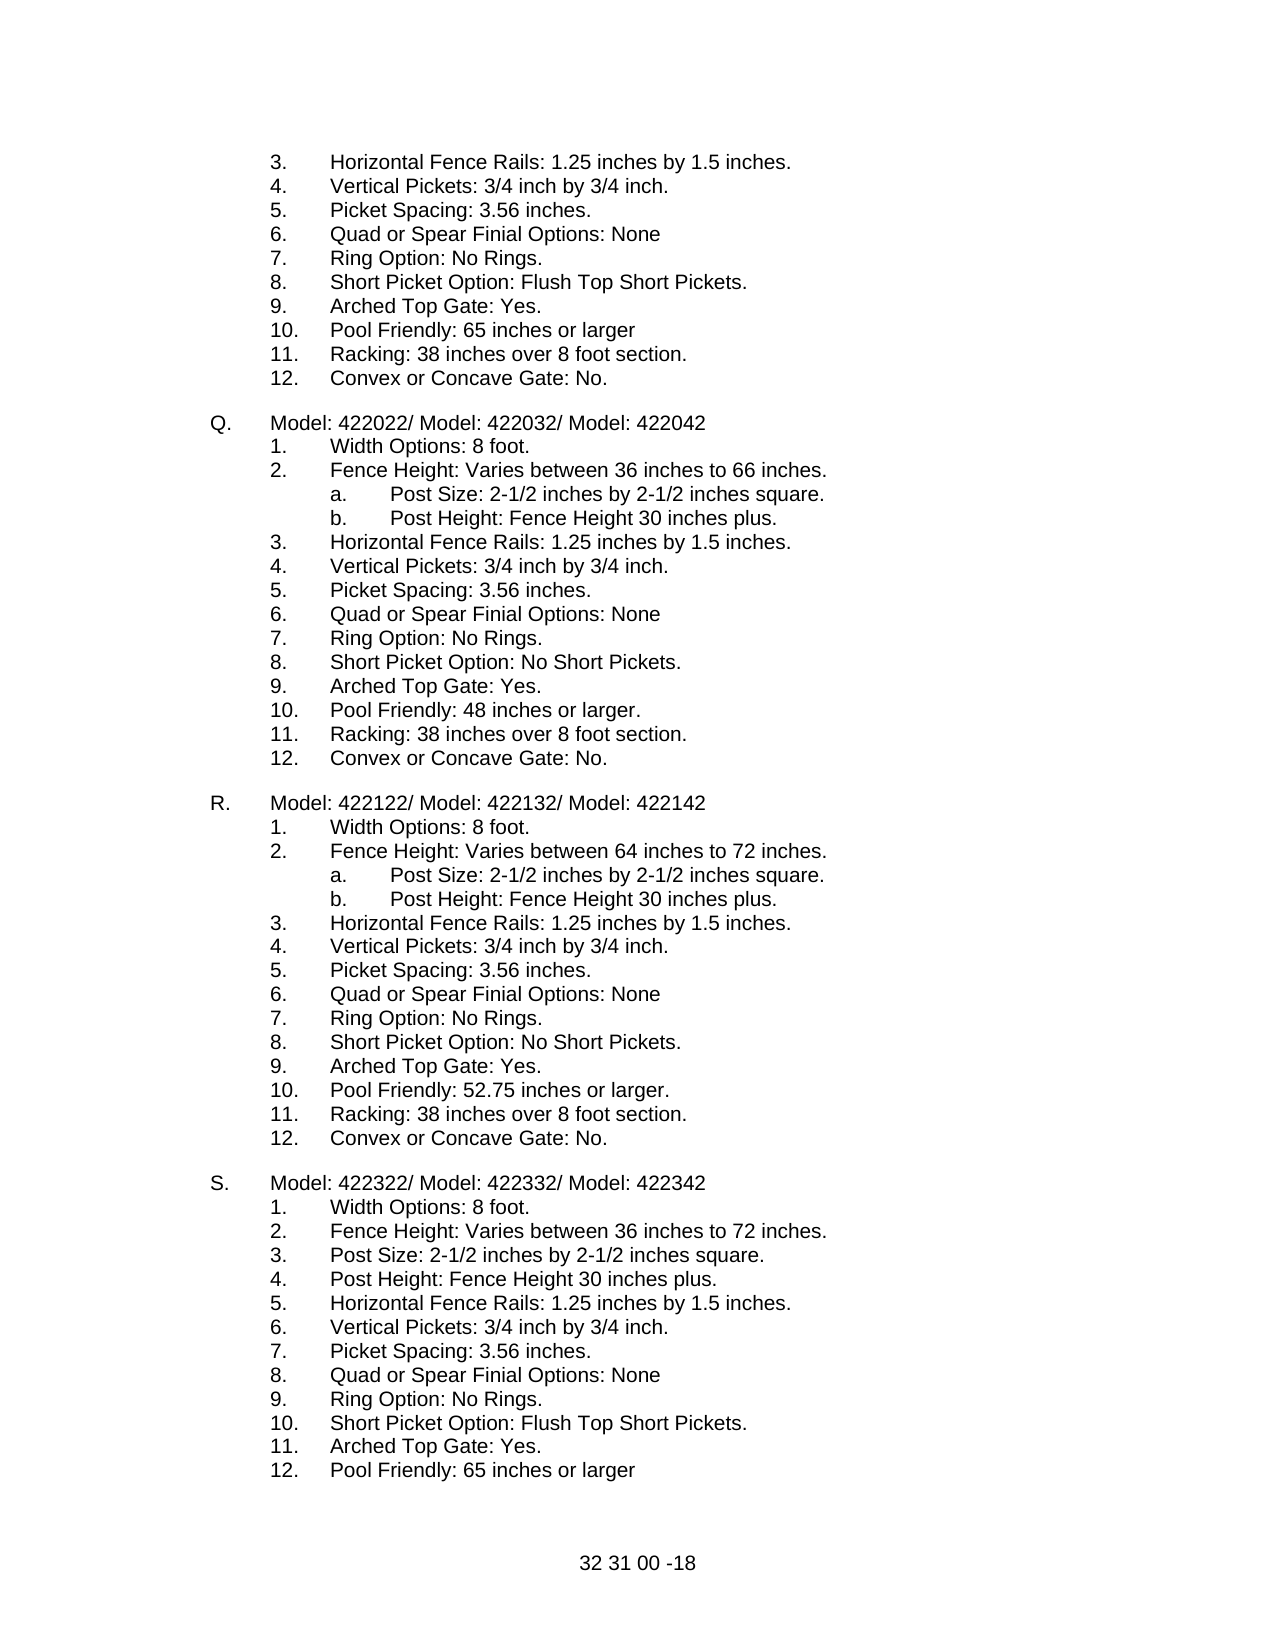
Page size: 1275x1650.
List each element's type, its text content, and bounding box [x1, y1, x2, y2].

list Model: 422022/ Model: 422032/ Model: 422042 [210, 410, 1125, 434]
list Short Picket Option: Flush Top Short Pickets. [270, 1410, 1125, 1434]
list Post Height: Fence Height 30 inches plus. [270, 1267, 1125, 1291]
list Pool Friendly: 65 inches or larger [270, 1458, 1125, 1482]
list Quad or Spear Finial Options: None [270, 602, 1125, 626]
list Racking: 38 inches over 8 foot section. [270, 722, 1125, 746]
list Width Options: 8 foot. [270, 434, 1125, 458]
list Picket Spacing: 3.56 inches. [270, 198, 1125, 222]
list Arched Top Gate: Yes. [270, 674, 1125, 698]
list Model: 422122/ Model: 422132/ Model: 422142 [210, 791, 1125, 814]
list Racking: 38 inches over 8 foot section. [270, 1102, 1125, 1126]
list Ring Option: No Rings. [270, 246, 1125, 270]
list Ring Option: No Rings. [270, 626, 1125, 650]
list Ring Option: No Rings. [270, 1006, 1125, 1030]
list Post Height: Fence Height 30 inches plus. [330, 886, 1125, 910]
list Horizontal Fence Rails: 1.25 inches by 1.5 inches. [270, 150, 1125, 174]
list Quad or Spear Finial Options: None [270, 982, 1125, 1006]
list Post Size: 2-1/2 inches by 2-1/2 inches square. [270, 1243, 1125, 1267]
list Short Picket Option: No Short Pickets. [270, 1030, 1125, 1054]
list Horizontal Fence Rails: 1.25 inches by 1.5 inches. [270, 910, 1125, 934]
list Ring Option: No Rings. [270, 1386, 1125, 1410]
list Model: 422322/ Model: 422332/ Model: 422342 [210, 1171, 1125, 1195]
list Vertical Pickets: 3/4 inch by 3/4 inch. [270, 934, 1125, 958]
list Pool Friendly: 48 inches or larger. [270, 698, 1125, 722]
list Fence Height: Varies between 36 inches to 72 inches. [270, 1219, 1125, 1243]
list Post Size: 2-1/2 inches by 2-1/2 inches square. [330, 862, 1125, 886]
list Arched Top Gate: Yes. [270, 1054, 1125, 1078]
list Horizontal Fence Rails: 1.25 inches by 1.5 inches. [270, 530, 1125, 554]
list Pool Friendly: 52.75 inches or larger. [270, 1078, 1125, 1102]
list Vertical Pickets: 3/4 inch by 3/4 inch. [270, 174, 1125, 198]
list Fence Height: Varies between 64 inches to 72 inches. [270, 838, 1125, 862]
list Fence Height: Varies between 36 inches to 66 inches. [270, 458, 1125, 482]
list Pool Friendly: 65 inches or larger [270, 318, 1125, 342]
list Arched Top Gate: Yes. [270, 1434, 1125, 1458]
list Arched Top Gate: Yes. [270, 294, 1125, 318]
list Post Size: 2-1/2 inches by 2-1/2 inches square. [330, 482, 1125, 506]
list Racking: 38 inches over 8 foot section. [270, 342, 1125, 366]
list Picket Spacing: 3.56 inches. [270, 578, 1125, 602]
list Vertical Pickets: 3/4 inch by 3/4 inch. [270, 554, 1125, 578]
list Short Picket Option: No Short Pickets. [270, 650, 1125, 674]
list Convex or Concave Gate: No. [270, 746, 1125, 770]
list Picket Spacing: 3.56 inches. [270, 1338, 1125, 1362]
list Horizontal Fence Rails: 1.25 inches by 1.5 inches. [270, 1291, 1125, 1314]
list Vertical Pickets: 3/4 inch by 3/4 inch. [270, 1314, 1125, 1338]
list Picket Spacing: 3.56 inches. [270, 958, 1125, 982]
list Quad or Spear Finial Options: None [270, 1362, 1125, 1386]
list Quad or Spear Finial Options: None [270, 222, 1125, 246]
list Width Options: 8 foot. [270, 1195, 1125, 1219]
list Short Picket Option: Flush Top Short Pickets. [270, 270, 1125, 294]
list Convex or Concave Gate: No. [270, 1126, 1125, 1150]
list Width Options: 8 foot. [270, 814, 1125, 838]
list Convex or Concave Gate: No. [270, 366, 1125, 389]
list Post Height: Fence Height 30 inches plus. [330, 506, 1125, 530]
